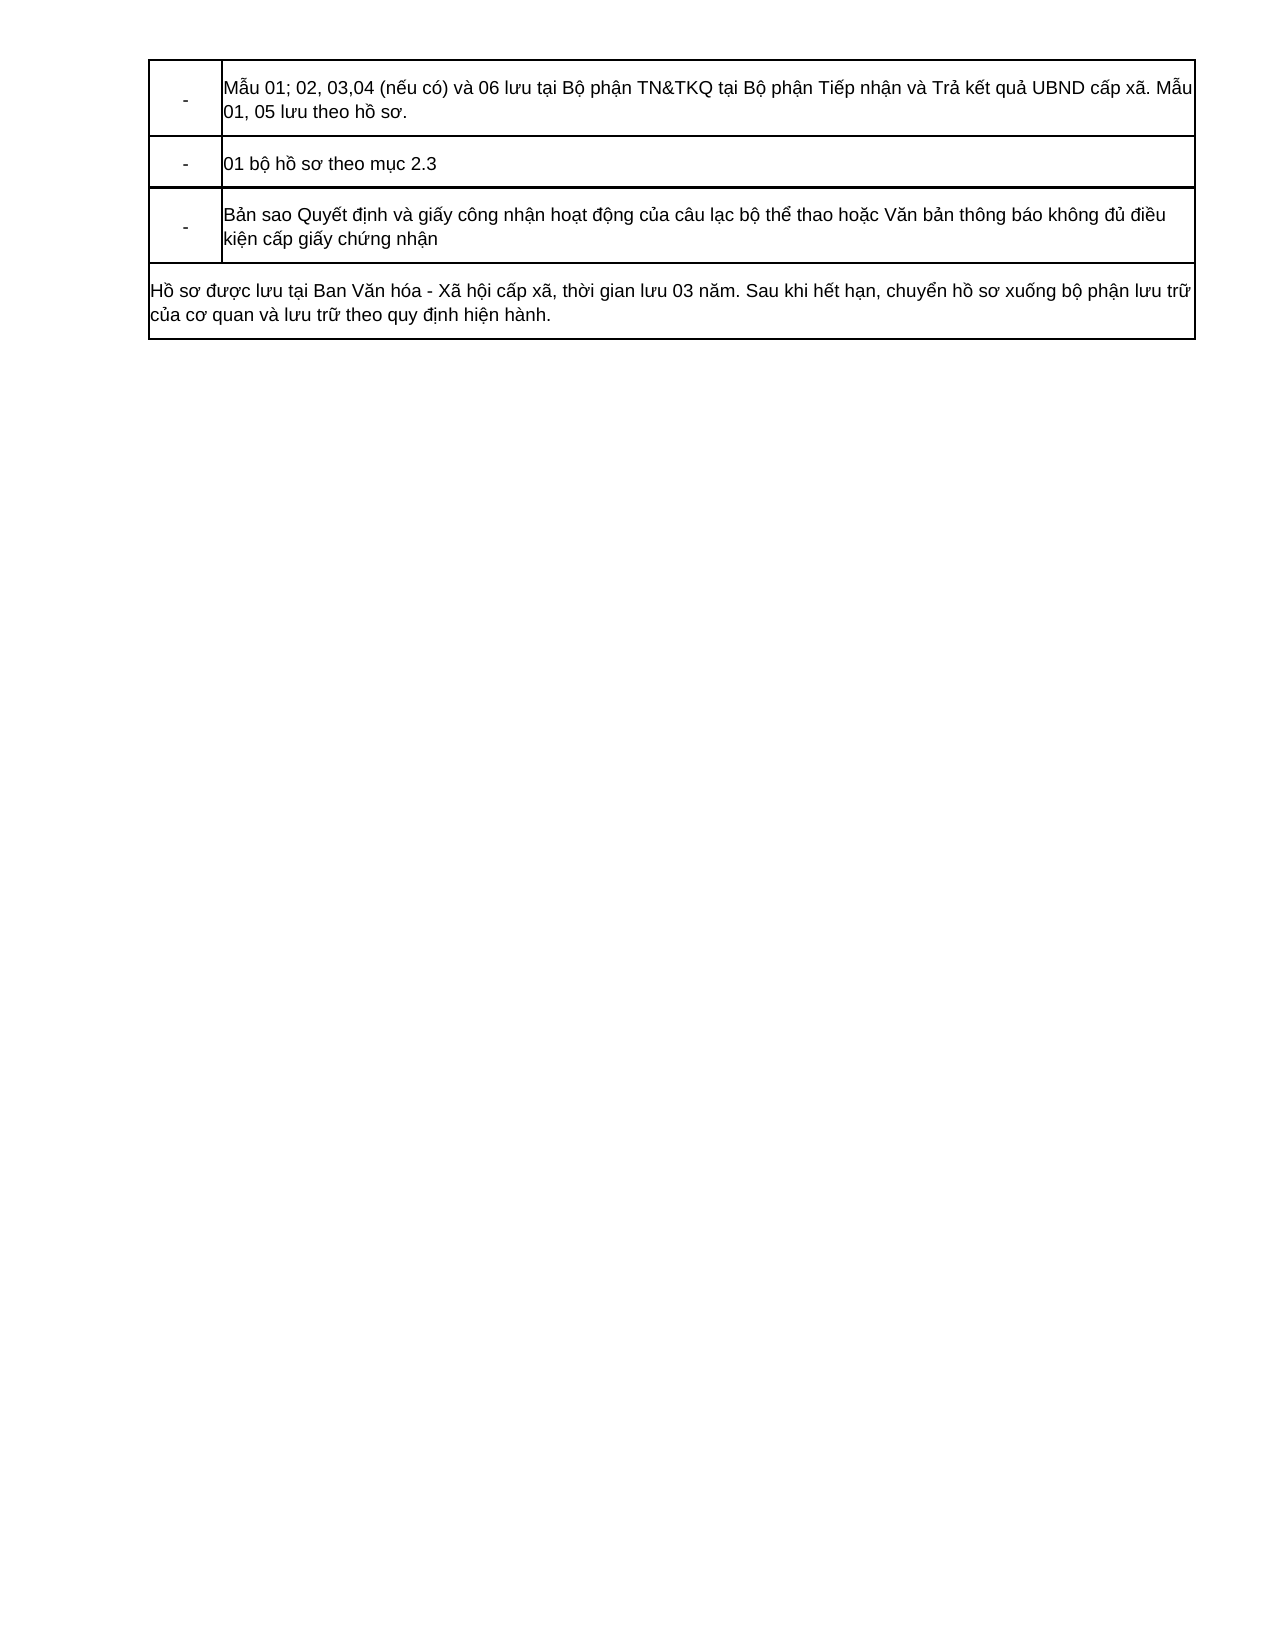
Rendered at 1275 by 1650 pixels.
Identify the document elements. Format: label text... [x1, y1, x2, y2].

table_cell Bản sao Quyết định và giấy công nhận hoạt động của câu lạc bộ thể thao hoặc Văn bản thông báo không đủ điều kiện cấp giấy chứng nhận [223, 189, 1194, 262]
table_cell - [150, 61, 221, 135]
table_cell - [150, 137, 221, 186]
table_cell Hồ sơ được lưu tại Ban Văn hóa - Xã hội cấp xã, thời gian lưu 03 năm. Sau khi hết hạn, chuyển hồ sơ xuống bộ phận lưu trữ của cơ quan và lưu trữ theo quy định hiện hành. [150, 264, 1194, 338]
table_cell - [150, 189, 221, 262]
table_cell Mẫu 01; 02, 03,04 (nếu có) và 06 lưu tại Bộ phận TN&TKQ tại Bộ phận Tiếp nhận và Trả kết quả UBND cấp xã. Mẫu 01, 05 lưu theo hồ sơ. [223, 61, 1194, 135]
table_cell 01 bộ hồ sơ theo mục 2.3 [223, 137, 1194, 186]
